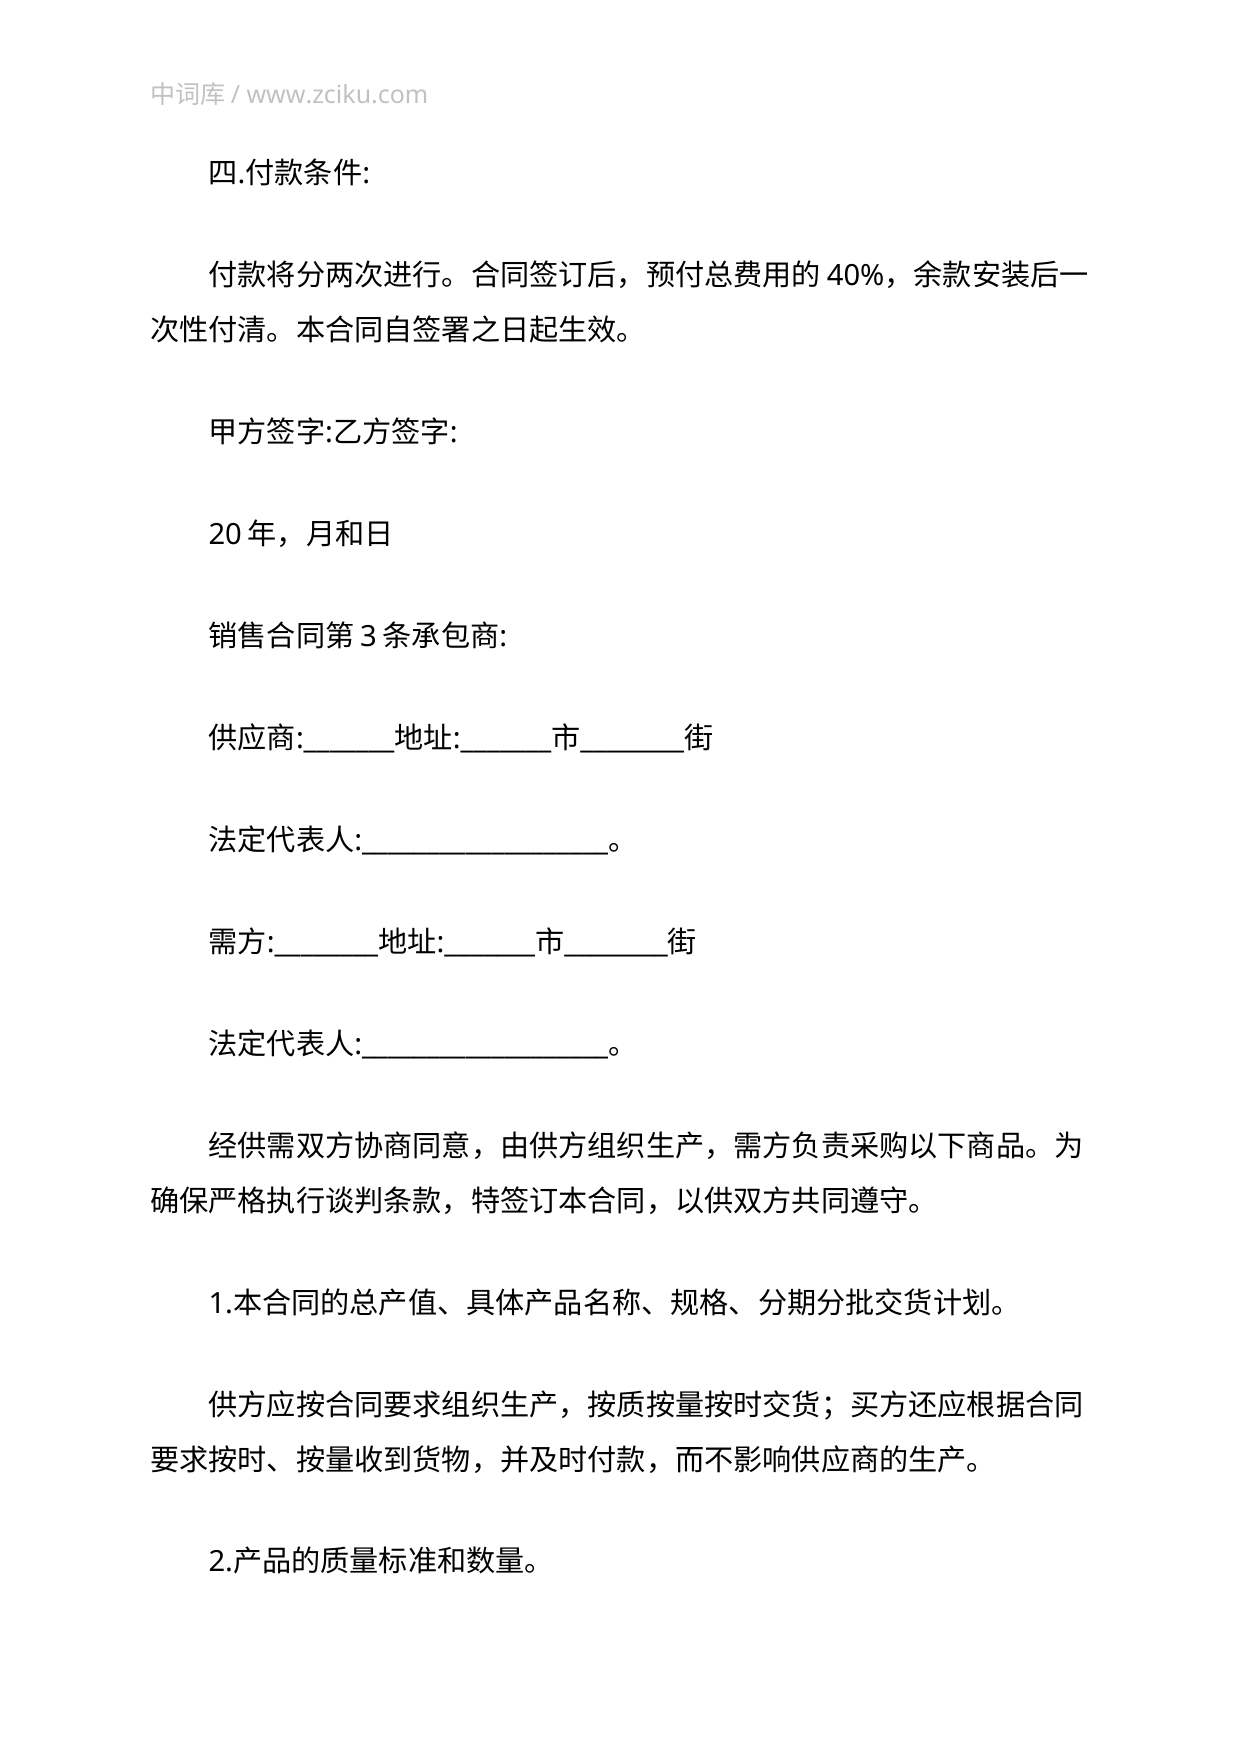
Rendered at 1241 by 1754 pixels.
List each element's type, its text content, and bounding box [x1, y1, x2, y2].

text 20年，月和日 [150, 511, 1090, 553]
text 1.本合同的总产值、具体产品名称、规格、分期分批交货计划。 [150, 1279, 1090, 1322]
text 供应商:_______地址:_______市________街 [150, 715, 1090, 757]
text 付款将分两次进行。合同签订后，预付总费用的40%，余款安装后一次性付清。本合同自签署之日起生效。 [150, 252, 1090, 349]
text 四.付款条件: [150, 150, 1090, 192]
text 法定代表人:___________________。 [150, 1021, 1090, 1063]
text 经供需双方协商同意，由供方组织生产，需方负责采购以下商品。为确保严格执行谈判条款，特签订本合同，以供双方共同遵守。 [150, 1123, 1090, 1220]
text 甲方签字:乙方签字: [150, 409, 1090, 451]
text 需方:________地址:_______市________街 [150, 919, 1090, 961]
text 2.产品的质量标准和数量。 [150, 1538, 1090, 1580]
text 销售合同第3条承包商: [150, 613, 1090, 655]
text 法定代表人:___________________。 [150, 817, 1090, 859]
text 供方应按合同要求组织生产，按质按量按时交货；买方还应根据合同要求按时、按量收到货物，并及时付款，而不影响供应商的生产。 [150, 1381, 1090, 1478]
